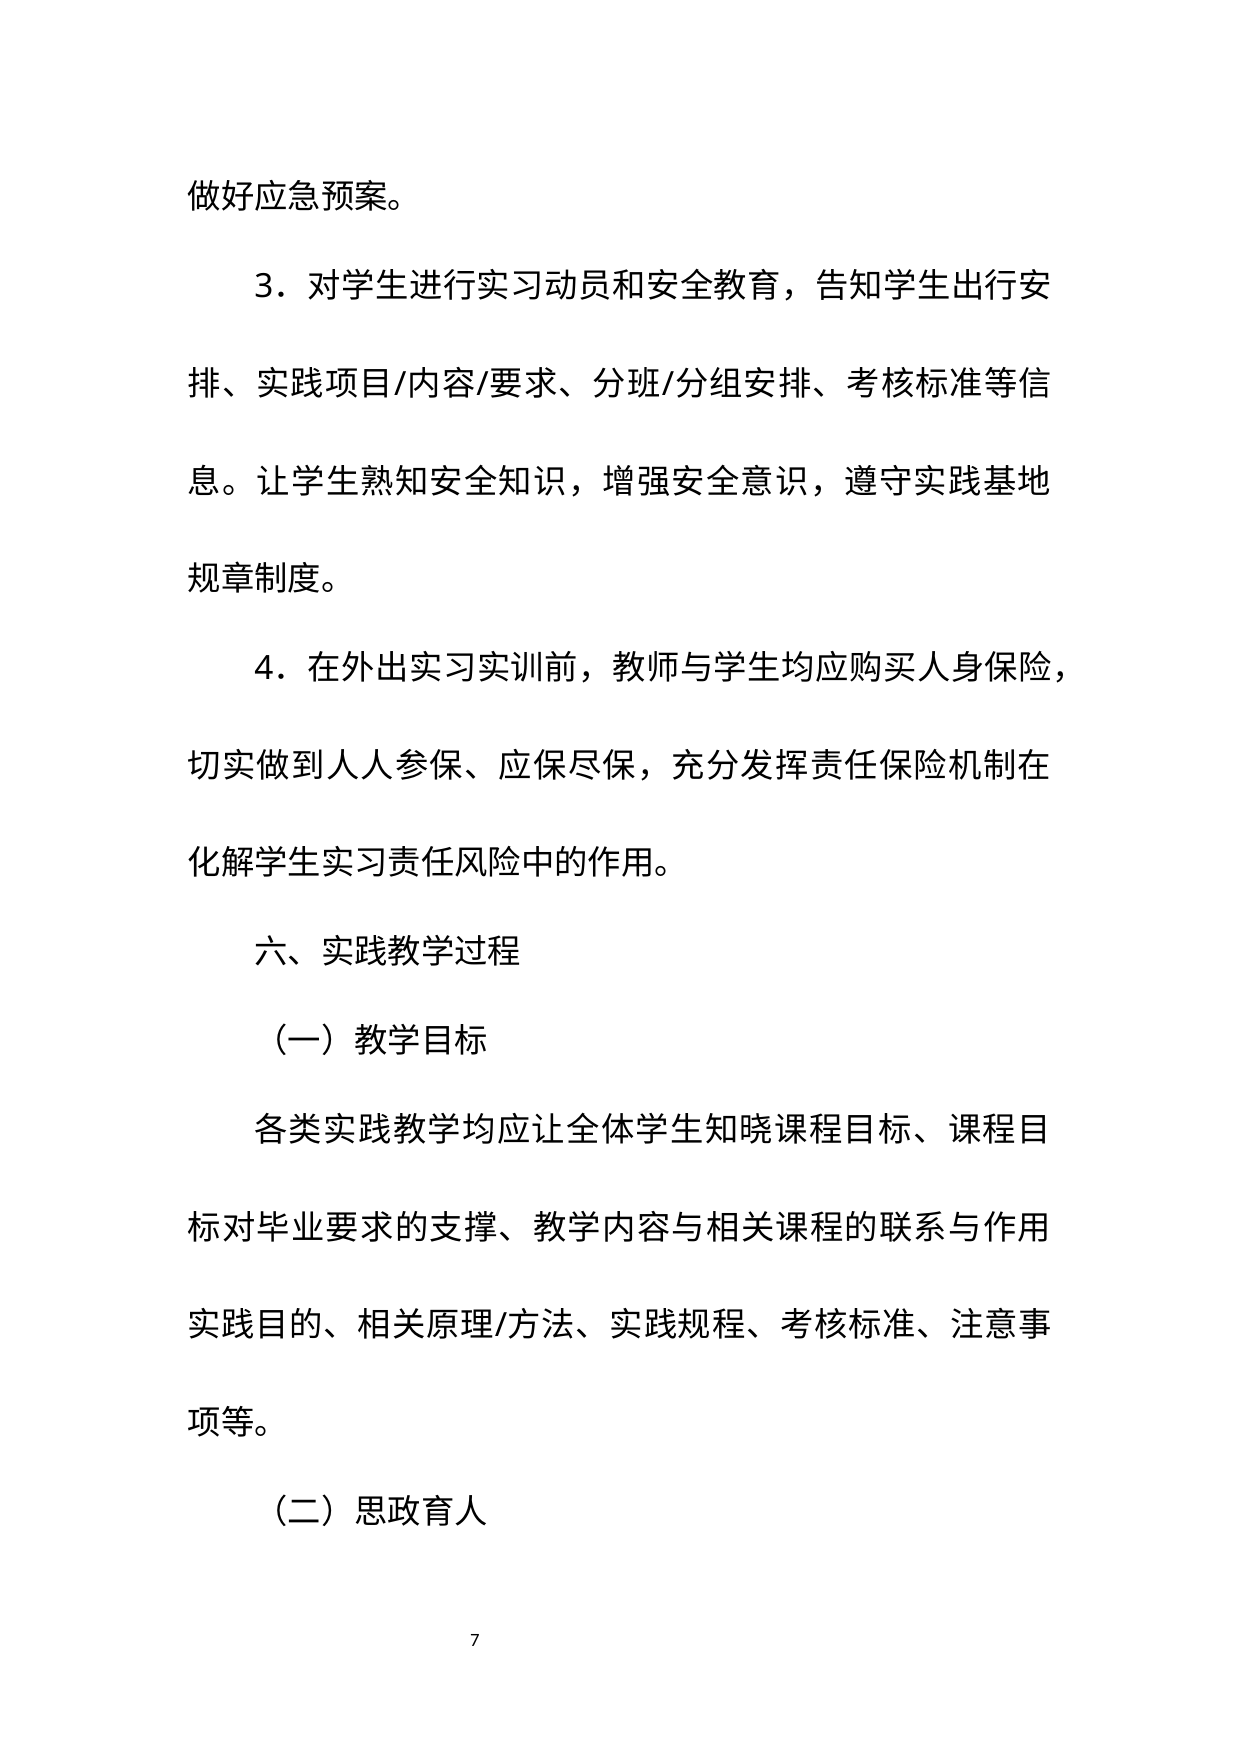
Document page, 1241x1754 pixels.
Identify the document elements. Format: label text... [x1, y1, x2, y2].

text （二）思政育人 [187, 1476, 1053, 1541]
text 4．在外出实习实训前，教师与学生均应购买人身保险，切实做到人人参保、应保尽保，充分发挥责任保险机制在化解学生实习责任风险中的作用。 [187, 633, 1053, 893]
text （一）教学目标 [187, 1006, 1053, 1071]
text 六、实践教学过程 [187, 917, 1053, 982]
text 3．对学生进行实习动员和安全教育，告知学生出行安排、实践项目/内容/要求、分班/分组安排、考核标准等信息。让学生熟知安全知识，增强安全意识，遵守实践基地规章制度。 [187, 251, 1053, 608]
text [187, 162, 1053, 227]
text 各类实践教学均应让全体学生知晓课程目标、课程目标对毕业要求的支撑、教学内容与相关课程的联系与作用、实践目的、相关原理/方法、实践规程、考核标准、注意事项等。 [187, 1095, 1053, 1452]
